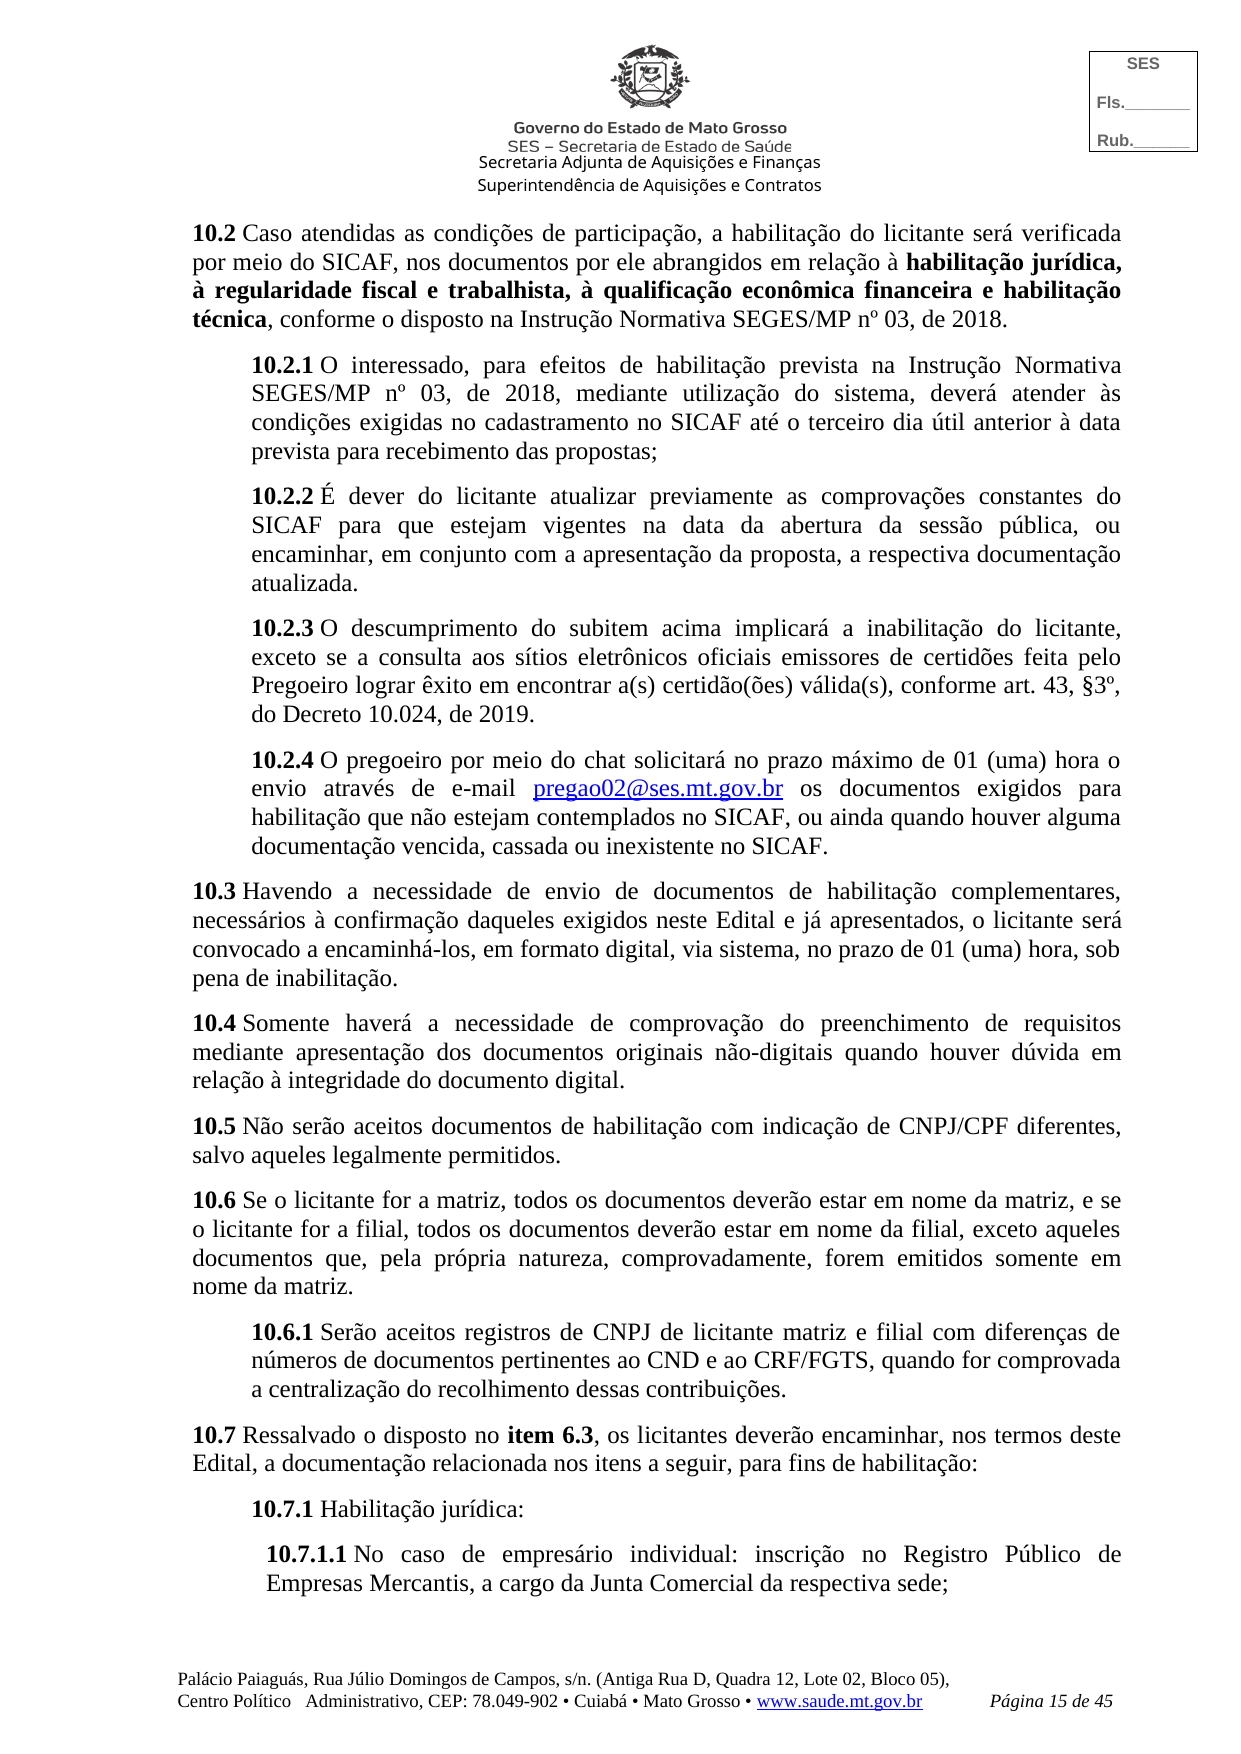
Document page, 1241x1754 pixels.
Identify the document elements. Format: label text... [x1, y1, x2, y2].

text É dever do licitante atualizar previamente as comprovações constantes do SICAF para que estejam vigentes na data da abertura da sessão pública, ou encaminhar, em conjunto com a apresentação da proposta, a respectiva documentação atualizada. [251, 481, 1122, 596]
text Havendo a necessidade de envio de documentos de habilitação complementares, necessários à confirmação daqueles exigidos neste Edital e já apresentados, o licitante será convocado a encaminhá-los, em formato digital, via sistema, no prazo de 01 (uma) hora, sob pena de inabilitação. [192, 876, 1122, 991]
text No caso de empresário individual: inscrição no Registro Público de Empresas Mercantis, a cargo da Junta Comercial da respectiva sede; [266, 1539, 1122, 1597]
text O interessado, para efeitos de habilitação prevista na Instrução Normativa SEGES/MP nº 03, de 2018, mediante utilização do sistema, deverá atender às condições exigidas no cadastramento no SICAF até o terceiro dia útil anterior à data prevista para recebimento das propostas; [251, 350, 1122, 465]
text Serão aceitos registros de CNPJ de licitante matriz e filial com diferenças de números de documentos pertinentes ao CND e ao CRF/FGTS, quando for comprovada a centralização do recolhimento dessas contribuições. [251, 1317, 1122, 1403]
text O descumprimento do subitem acima implicará a inabilitação do licitante, exceto se a consulta aos sítios eletrônicos oficiais emissores de certidões feita pelo Pregoeiro lograr êxito em encontrar a(s) certidão(ões) válida(s), conforme art. 43, §3º, do Decreto 10.024, de 2019. [251, 613, 1122, 728]
text Somente haverá a necessidade de comprovação do preenchimento de requisitos mediante apresentação dos documentos originais não-digitais quando houver dúvida em relação à integridade do documento digital. [192, 1008, 1122, 1094]
text Ressalvado o disposto no item 6.3, os licitantes deverão encaminhar, nos termos deste Edital, a documentação relacionada nos itens a seguir, para fins de habilitação: [192, 1420, 1122, 1477]
text Caso atendidas as condições de participação, a habilitação do licitante será verificada por meio do SICAF, nos documentos por ele abrangidos em relação à habilitação jurídica, à regularidade fiscal e trabalhista, à qualificação econômica financeira e habilitação técnica, conforme o disposto na Instrução Normativa SEGES/MP nº 03, de 2018. [192, 218, 1122, 333]
text Habilitação jurídica: [251, 1494, 1122, 1523]
picture [508, 44, 792, 152]
text Não serão aceitos documentos de habilitação com indicação de CNPJ/CPF diferentes, salvo aqueles legalmente permitidos. [192, 1111, 1122, 1168]
text O pregoeiro por meio do chat solicitará no prazo máximo de 01 (uma) hora o envio através de e-mail pregao02@ses.mt.gov.br os documentos exigidos para habilitação que não estejam contemplados no SICAF, ou ainda quando houver alguma documentação vencida, cassada ou inexistente no SICAF. [251, 745, 1122, 860]
text Se o licitante for a matriz, todos os documentos deverão estar em nome da matriz, e se o licitante for a filial, todos os documentos deverão estar em nome da filial, exceto aqueles documentos que, pela própria natureza, comprovadamente, forem emitidos somente em nome da matriz. [192, 1185, 1122, 1300]
